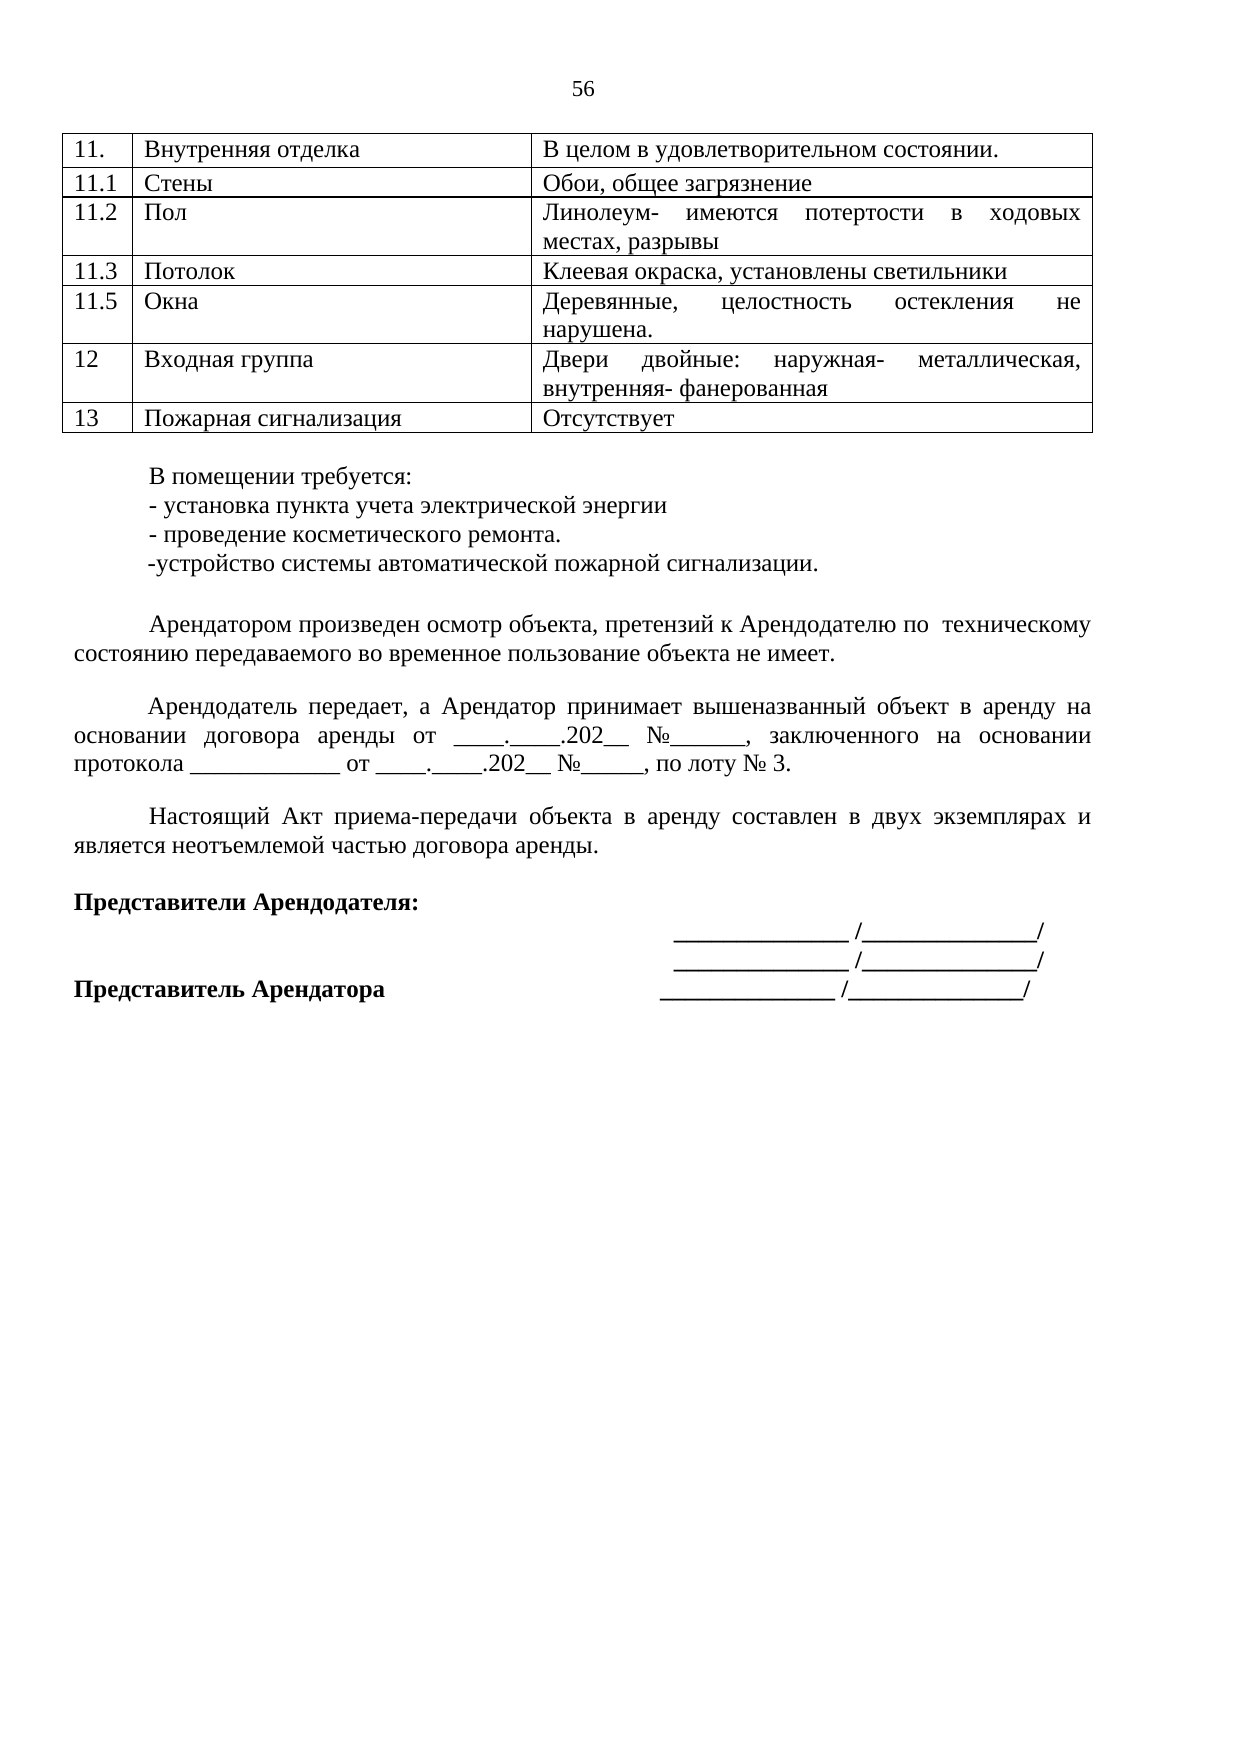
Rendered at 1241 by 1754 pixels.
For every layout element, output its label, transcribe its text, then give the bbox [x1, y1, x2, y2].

table_cell Линолеум- имеются потертости в ходовых местах, разрывы [532, 198, 1092, 255]
table_cell 11.2 [63, 198, 132, 255]
table_cell 11. [63, 134, 132, 167]
table_cell Входная группа [133, 344, 531, 402]
table_cell Клеевая окраска, установлены светильники [532, 256, 1092, 285]
table_cell Пожарная сигнализация [133, 403, 531, 432]
text В помещении требуется: [74, 461, 1092, 490]
text - проведение косметического ремонта. [74, 519, 1092, 548]
table_cell Отсутствует [532, 403, 1092, 432]
table_cell 11.5 [63, 286, 132, 343]
text Арендатором произведен осмотр объекта, претензий к Арендодателю по техническому состоянию передаваемого во временное пользование объекта не имеет. [74, 609, 1092, 667]
text Представители Арендодателя: [74, 887, 1092, 916]
table_cell Пол [133, 198, 531, 255]
table_cell 11.3 [63, 256, 132, 285]
text Арендодатель передает, а Арендатор принимает вышеназванный объект в аренду на основании договора аренды от ____.____.202__ №______, заключенного на основании протокола ____________ от ____.____.202__ №_____, по лоту № 3. [74, 691, 1092, 777]
table_cell 12 [63, 344, 132, 402]
table_cell Обои, общее загрязнение [532, 168, 1092, 196]
table_cell В целом в удовлетворительном состоянии. [532, 134, 1092, 167]
table_cell Потолок [133, 256, 531, 285]
table_cell Внутренняя отделка [133, 134, 531, 167]
table_cell Деревянные, целостность остекления не нарушена. [532, 286, 1092, 343]
text -устройство системы автоматической пожарной сигнализации. [74, 548, 1092, 576]
table_cell 11.1 [63, 168, 132, 196]
text Настоящий Акт приема-передачи объекта в аренду составлен в двух экземплярах и является неотъемлемой частью договора аренды. [74, 801, 1092, 859]
table_cell Двери двойные: наружная- металлическая, внутренняя- фанерованная [532, 344, 1092, 402]
text ______________ /______________/ [74, 945, 1092, 974]
text - установка пункта учета электрической энергии [74, 490, 1092, 519]
text ______________ /______________/ [74, 916, 1092, 945]
table_cell Окна [133, 286, 531, 343]
table_cell 13 [63, 403, 132, 432]
text Представитель Арендатора ______________ /______________/ [74, 974, 1092, 1002]
table_cell Стены [133, 168, 531, 196]
